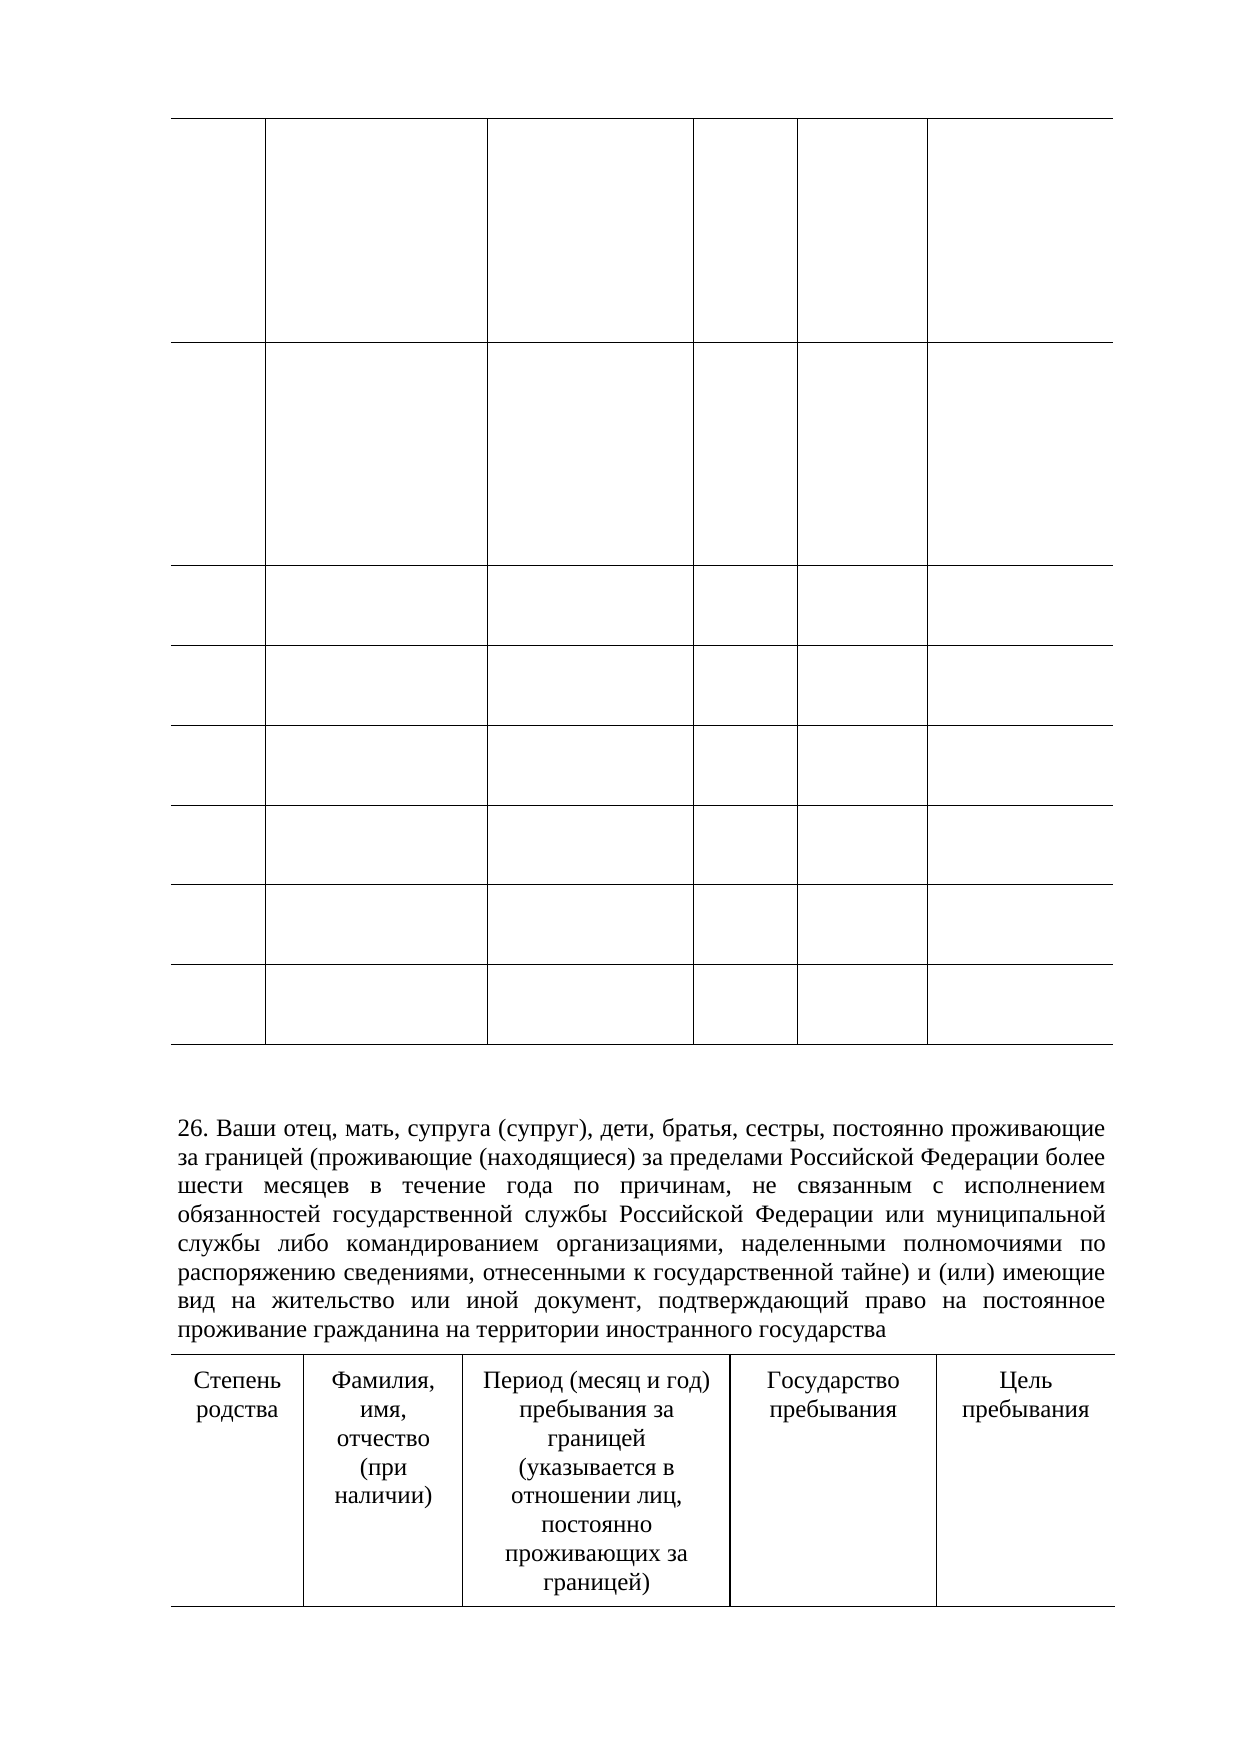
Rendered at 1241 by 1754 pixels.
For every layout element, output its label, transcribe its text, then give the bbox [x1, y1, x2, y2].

table_cell [694, 119, 797, 342]
table_cell [266, 566, 487, 645]
table_cell [266, 119, 487, 342]
table_cell [928, 806, 1113, 884]
table_cell [171, 965, 265, 1044]
table_cell [928, 646, 1113, 725]
table_cell [171, 343, 265, 565]
table_cell [171, 885, 265, 964]
table_cell [266, 343, 487, 565]
table_cell [171, 646, 265, 725]
table_cell [798, 566, 927, 645]
table_cell [488, 343, 693, 565]
table_cell [928, 726, 1113, 804]
table_cell [488, 566, 693, 645]
table_cell Степень родства [171, 1355, 303, 1606]
table_cell [798, 965, 927, 1044]
table_cell [798, 646, 927, 725]
table_cell [694, 726, 797, 804]
table_cell Цель пребывания [937, 1355, 1115, 1606]
table_cell [488, 965, 693, 1044]
table_cell [694, 965, 797, 1044]
table_cell [694, 343, 797, 565]
table_cell [266, 646, 487, 725]
table_cell [171, 726, 265, 804]
table_cell [928, 885, 1113, 964]
table_cell [488, 646, 693, 725]
table_cell Фамилия, имя, отчество (при наличии) [304, 1355, 462, 1606]
table_cell [798, 343, 927, 565]
table_cell [798, 726, 927, 804]
table_cell [266, 726, 487, 804]
table_cell Государство пребывания [731, 1355, 936, 1606]
table_cell [798, 885, 927, 964]
table_cell [488, 885, 693, 964]
table_cell [171, 566, 265, 645]
table_cell [171, 806, 265, 884]
table_cell [488, 726, 693, 804]
table_cell [488, 119, 693, 342]
table_cell [488, 806, 693, 884]
table_cell [928, 566, 1113, 645]
table_cell [266, 965, 487, 1044]
table_cell [694, 885, 797, 964]
table_cell [694, 806, 797, 884]
table_cell [798, 119, 927, 342]
table_cell [266, 885, 487, 964]
table_cell [798, 806, 927, 884]
table_cell [266, 806, 487, 884]
table_cell [171, 119, 265, 342]
table_cell [694, 646, 797, 725]
table_header 26. Ваши отец, мать, супруга (супруг), дети, братья, сестры, постоянно проживающие за границей (проживающие (находящиеся) за пределами Российской Федерации более шести месяцев в течение года по причинам, не связанным с исполнением обязанностей государственной службы Российской Федерации или муниципальной службы либо командированием организациями, наделенными полномочиями по распоряжению сведениями, отнесенными к государственной тайне) и (или) имеющие вид на жительство или иной документ, подтверждающий право на постоянное проживание гражданина на территории иностранного государства [171, 1103, 1113, 1354]
table_cell [928, 965, 1113, 1044]
table_cell Период (месяц и год) пребывания за границей (указывается в отношении лиц, постоянно проживающих за границей) [463, 1355, 729, 1606]
table_cell [928, 343, 1113, 565]
table_cell [928, 119, 1113, 342]
table_cell [694, 566, 797, 645]
